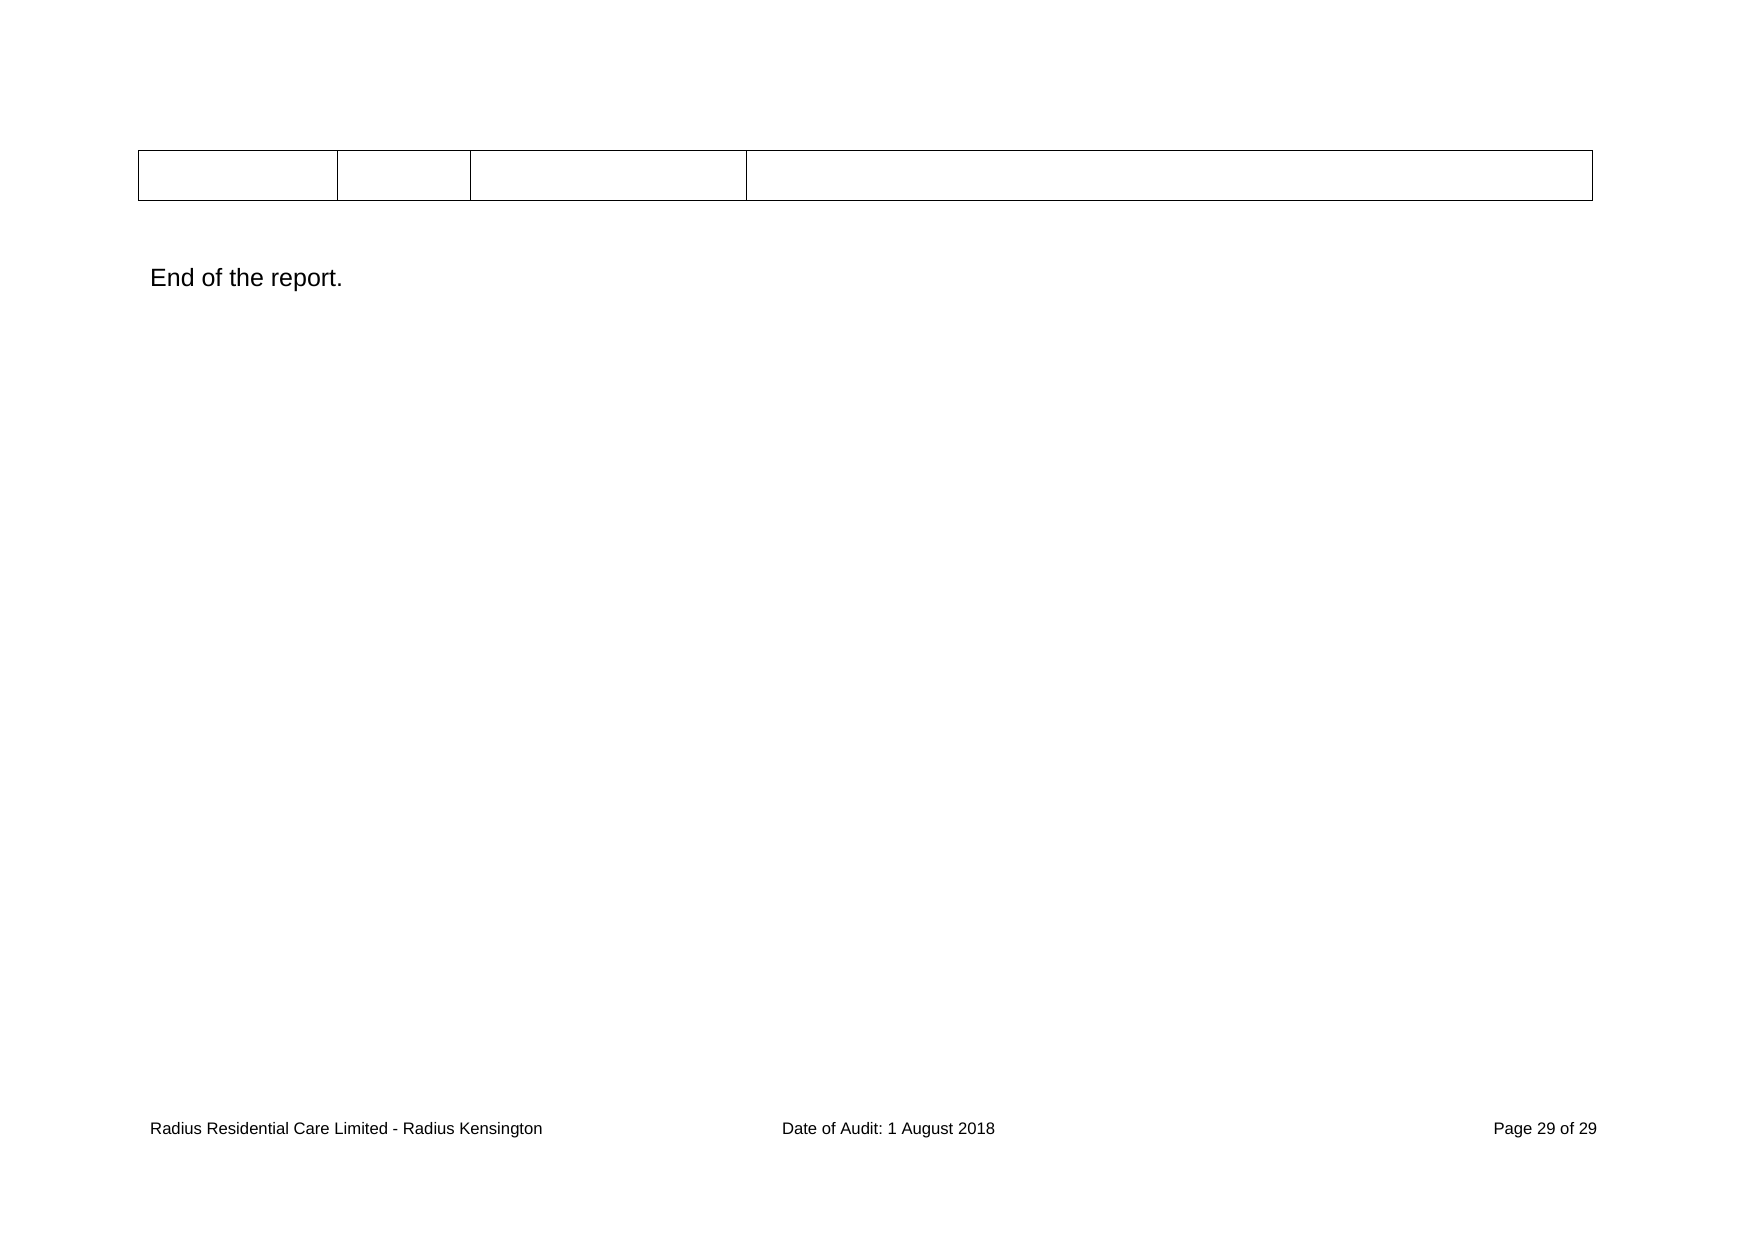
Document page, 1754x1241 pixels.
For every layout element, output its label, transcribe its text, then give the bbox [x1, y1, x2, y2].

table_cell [139, 151, 337, 200]
table_cell CI [338, 151, 470, 200]
text End of the report. [150, 262, 1604, 291]
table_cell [471, 151, 746, 200]
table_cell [747, 151, 1592, 200]
